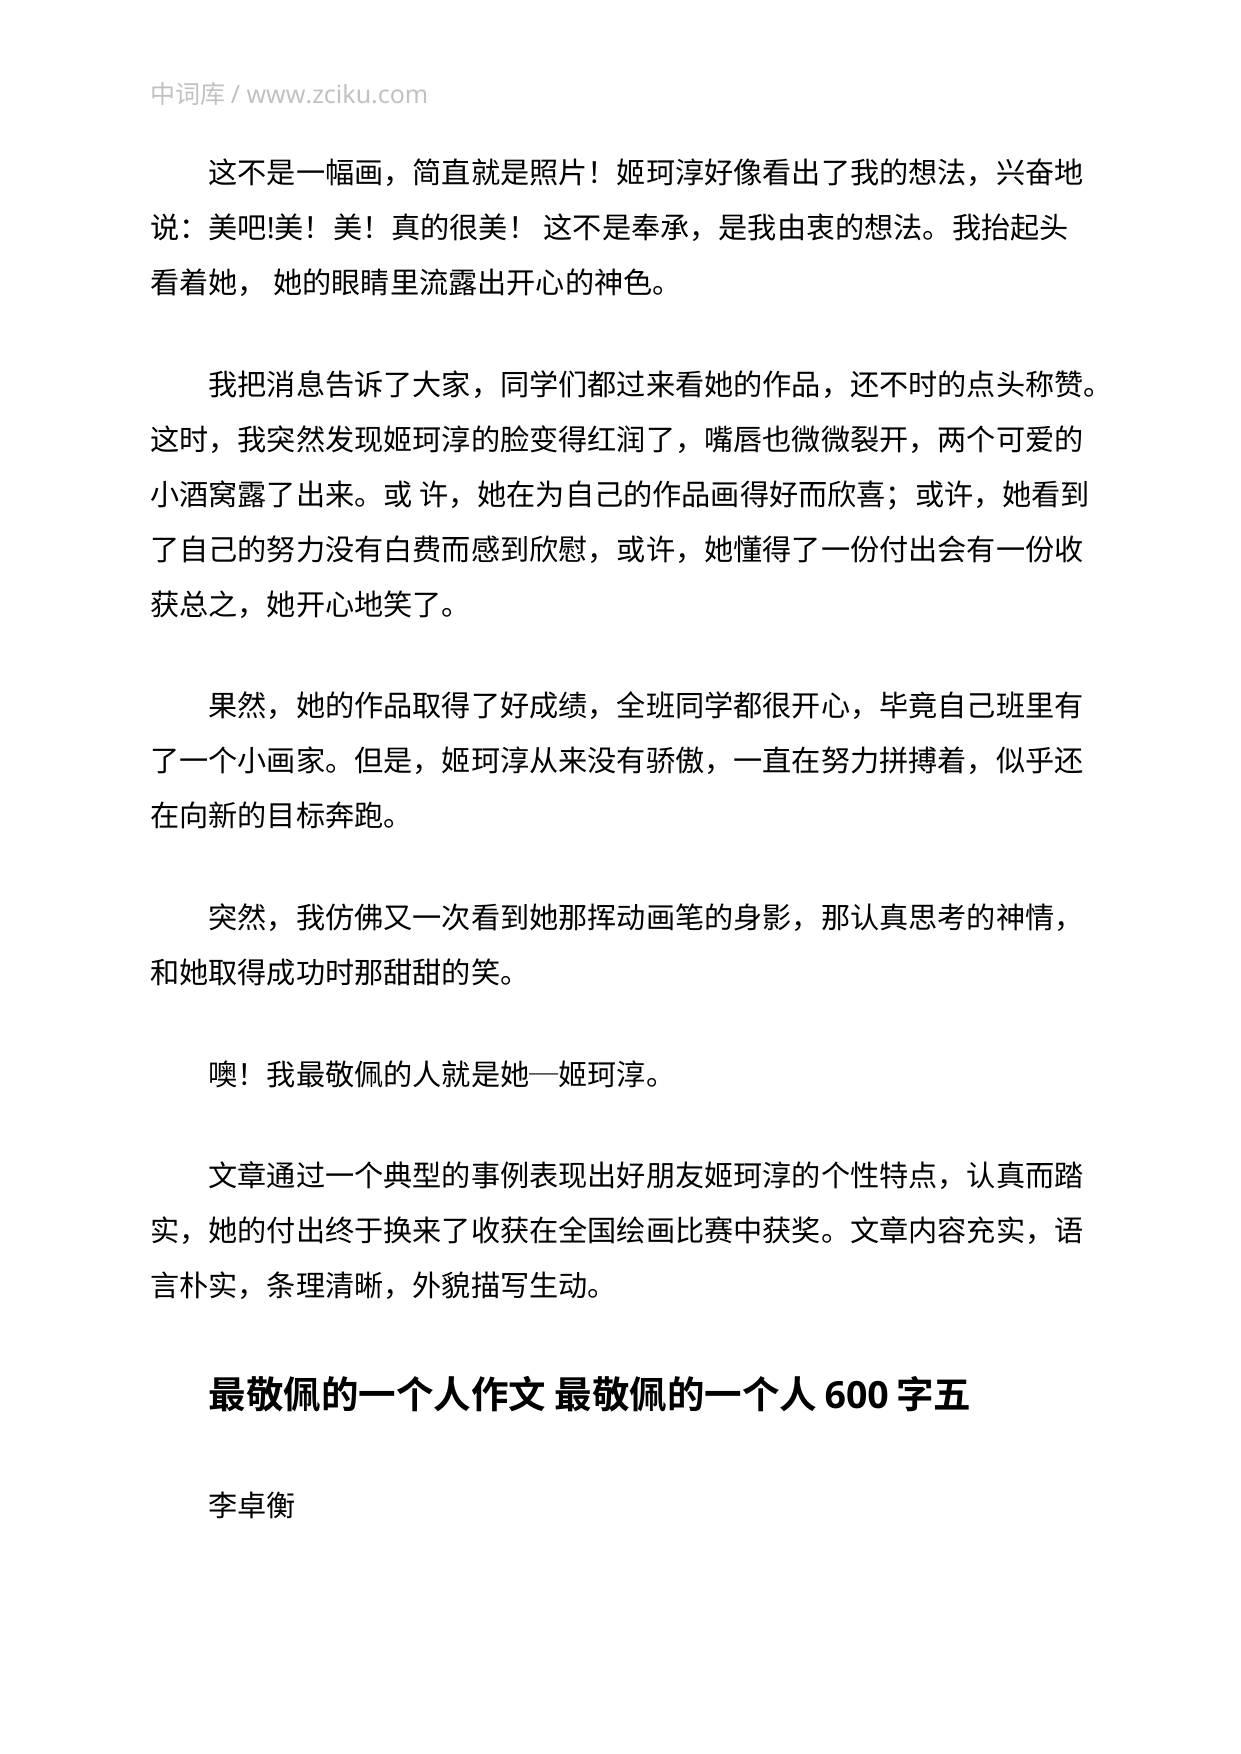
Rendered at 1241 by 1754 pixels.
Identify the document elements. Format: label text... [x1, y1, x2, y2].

text 我把消息告诉了大家，同学们都过来看她的作品，还不时的点头称赞。这时，我突然发现姬珂淳的脸变得红润了，嘴唇也微微裂开，两个可爱的小酒窝露了出来。或 许，她在为自己的作品画得好而欣喜；或许，她看到了自己的努力没有白费而感到欣慰，或许，她懂得了一份付出会有一份收获总之，她开心地笑了。 [150, 362, 1090, 623]
text 噢！我最敬佩的人就是她─姬珂淳。 [150, 1051, 1090, 1093]
text 最敬佩的一个人作文 最敬佩的一个人600字五 [150, 1364, 1090, 1419]
text 突然，我仿佛又一次看到她那挥动画笔的身影，那认真思考的神情，和她取得成功时那甜甜的笑。 [150, 894, 1090, 992]
text 这不是一幅画，简直就是照片！姬珂淳好像看出了我的想法，兴奋地说：美吧!美！美！真的很美！ 这不是奉承，是我由衷的想法。我抬起头看着她， 她的眼睛里流露出开心的神色。 [150, 150, 1090, 302]
text 文章通过一个典型的事例表现出好朋友姬珂淳的个性特点，认真而踏实，她的付出终于换来了收获在全国绘画比赛中获奖。文章内容充实，语言朴实，条理清晰，外貌描写生动。 [150, 1153, 1090, 1305]
text 果然，她的作品取得了好成绩，全班同学都很开心，毕竟自己班里有了一个小画家。但是，姬珂淳从来没有骄傲，一直在努力拼搏着，似乎还在向新的目标奔跑。 [150, 683, 1090, 835]
text 李卓衡 [150, 1482, 1090, 1524]
